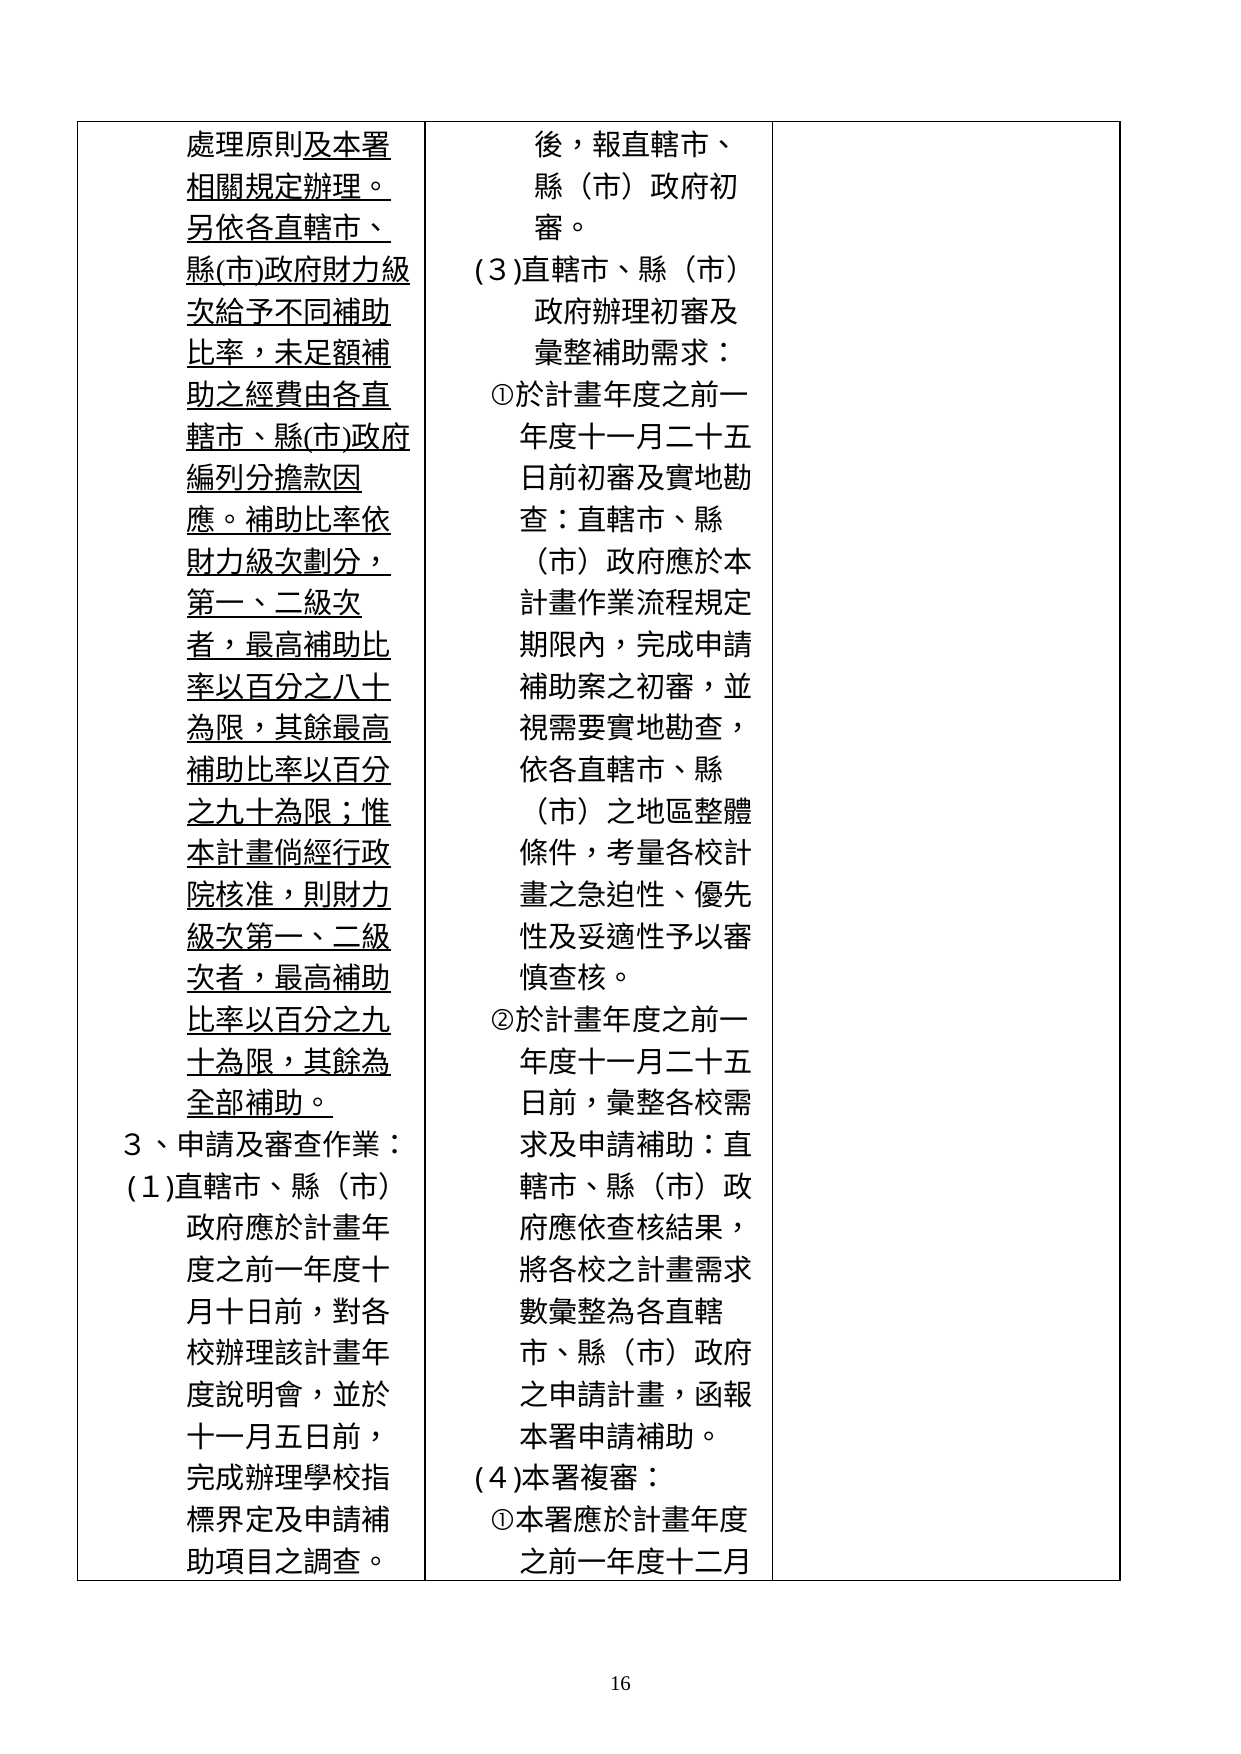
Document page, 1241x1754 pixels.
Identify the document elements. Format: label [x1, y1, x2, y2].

table_cell [78, 122, 424, 1580]
table_cell [426, 122, 772, 1580]
table_cell [773, 122, 1119, 1580]
